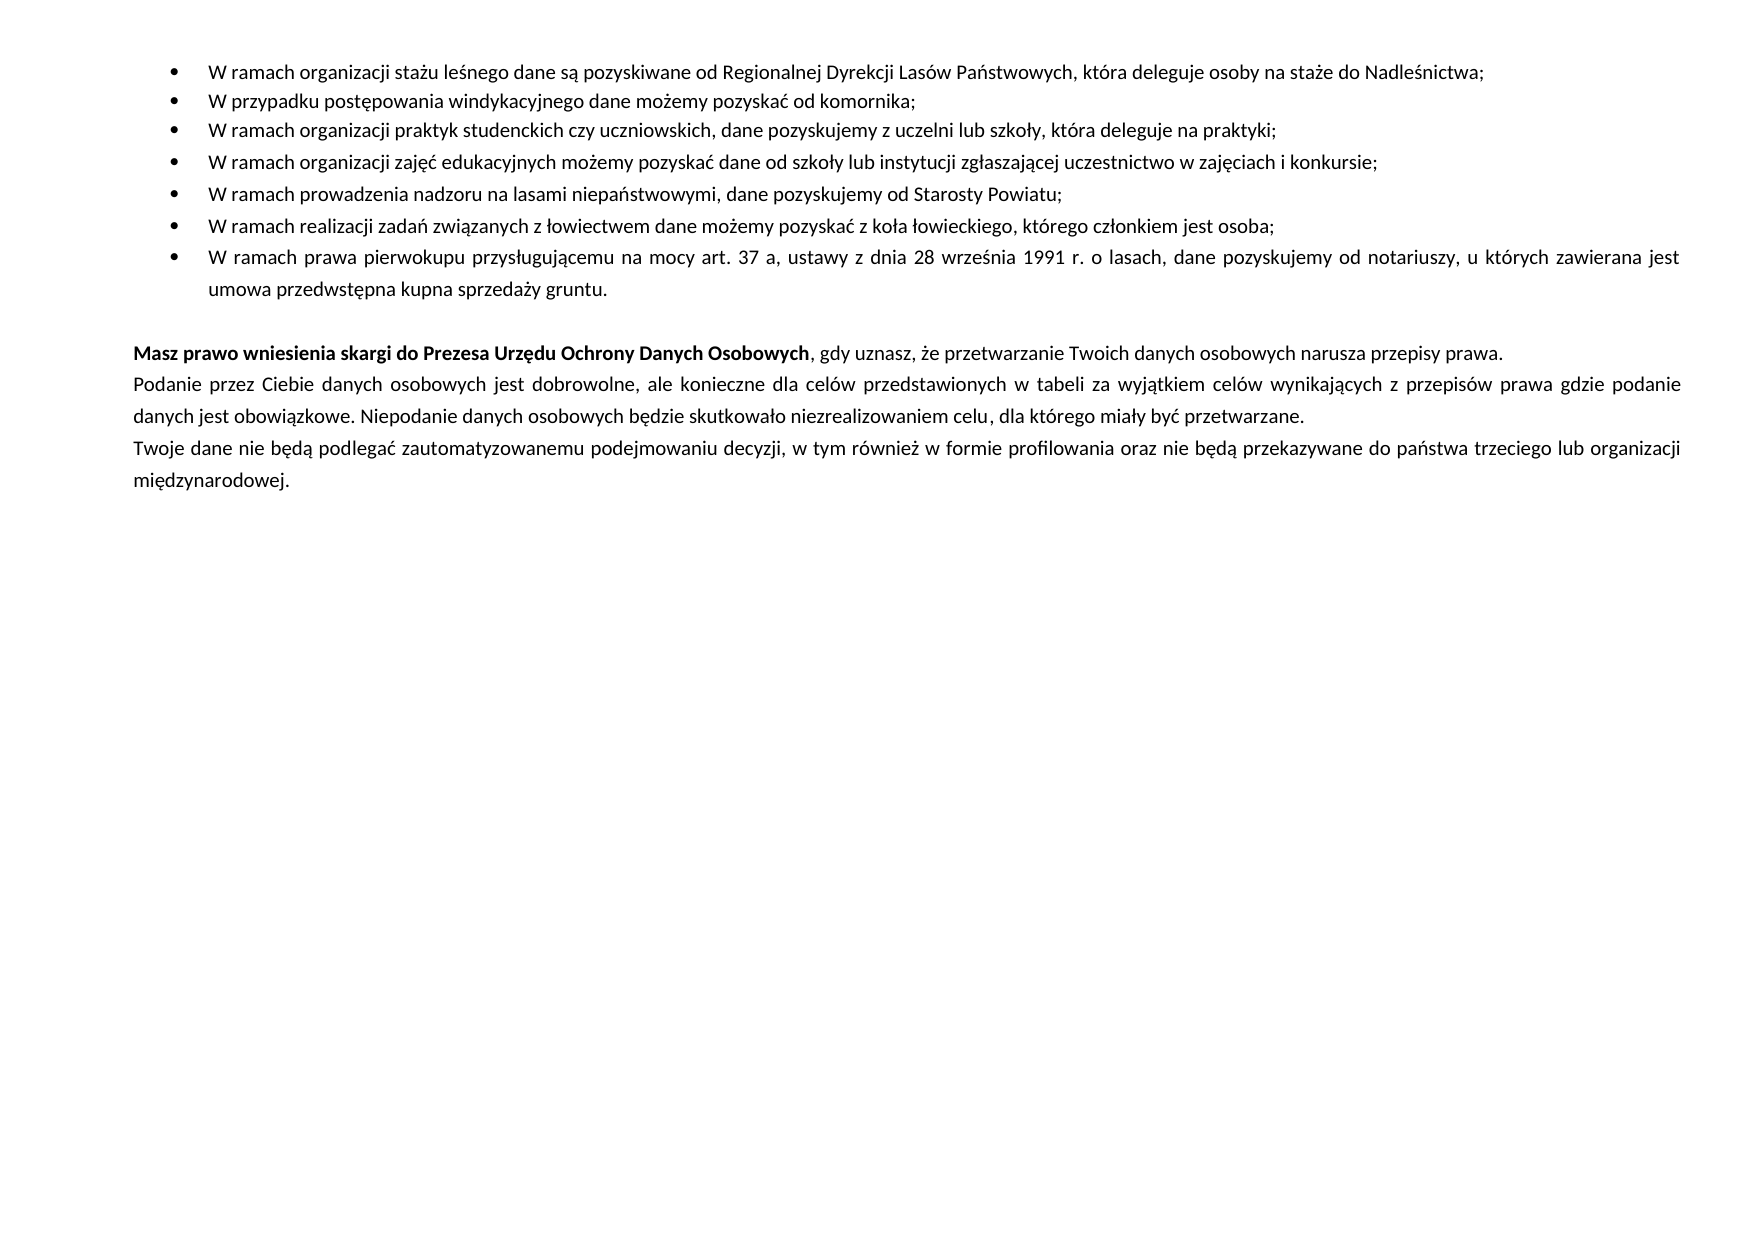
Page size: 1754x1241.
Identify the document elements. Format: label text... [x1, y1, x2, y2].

list W ramach organizacji praktyk studenckich czy uczniowskich, dane pozyskujemy z uczelni lub szkoły, która deleguje na praktyki; [171, 117, 1683, 143]
list W ramach realizacji zadań związanych z łowiectwem dane możemy pozyskać z koła łowieckiego, którego członkiem jest osoba; [171, 213, 1683, 238]
list W ramach prawa pierwokupu przysługującemu na mocy art. 37 a, ustawy z dnia 28 września 1991 r. o lasach, dane pozyskujemy od notariuszy, u których zawierana jest umowa przedwstępna kupna sprzedaży gruntu. [171, 244, 1683, 302]
list W ramach organizacji stażu leśnego dane są pozyskiwane od Regionalnej Dyrekcji Lasów Państwowych, która deleguje osoby na staże do Nadleśnictwa; [171, 59, 1683, 84]
text Twoje dane nie będą podlegać zautomatyzowanemu podejmowaniu decyzji, w tym również w formie profilowania oraz nie będą przekazywane do państwa trzeciego lub organizacji międzynarodowej. [133, 435, 1683, 492]
text Podanie przez Ciebie danych osobowych jest dobrowolne, ale konieczne dla celów przedstawionych w tabeli za wyjątkiem celów wynikających z przepisów prawa gdzie podanie danych jest obowiązkowe. Niepodanie danych osobowych będzie skutkowało niezrealizowaniem celu, dla którego miały być przetwarzane. [133, 372, 1683, 429]
text Masz prawo wniesienia skargi do Prezesa Urzędu Ochrony Danych Osobowych, gdy uznasz, że przetwarzanie Twoich danych osobowych narusza przepisy prawa. [133, 340, 1683, 365]
list W ramach organizacji zajęć edukacyjnych możemy pozyskać dane od szkoły lub instytucji zgłaszającej uczestnictwo w zajęciach i konkursie; [171, 149, 1683, 175]
list W ramach prowadzenia nadzoru na lasami niepaństwowymi, dane pozyskujemy od Starosty Powiatu; [171, 181, 1683, 206]
list W przypadku postępowania windykacyjnego dane możemy pozyskać od komornika; [171, 88, 1683, 114]
